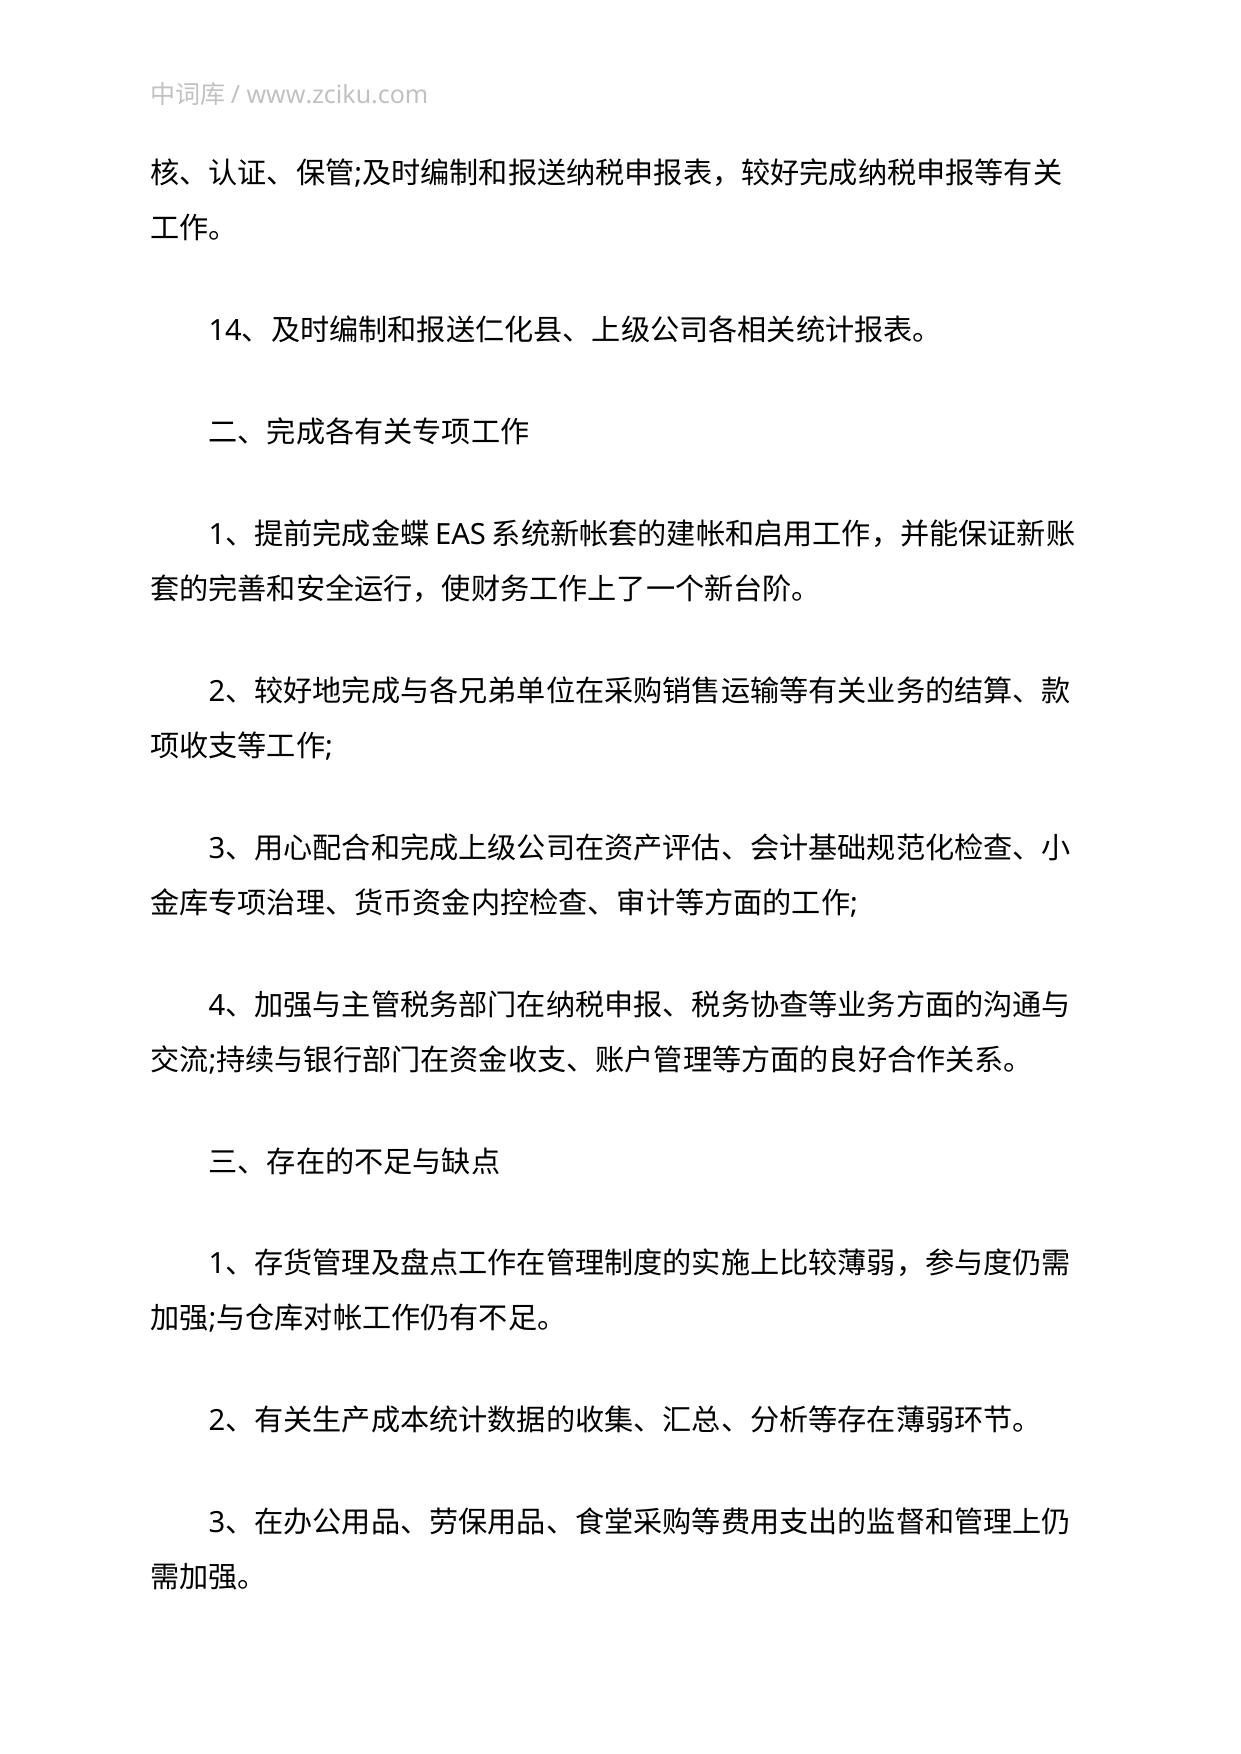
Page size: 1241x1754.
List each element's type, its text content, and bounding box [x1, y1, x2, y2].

text 4、加强与主管税务部门在纳税申报、税务协查等业务方面的沟通与交流;持续与银行部门在资金收支、账户管理等方面的良好合作关系。 [150, 981, 1090, 1079]
text 14、及时编制和报送仁化县、上级公司各相关统计报表。 [150, 307, 1090, 349]
text 2、有关生产成本统计数据的收集、汇总、分析等存在薄弱环节。 [150, 1397, 1090, 1439]
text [150, 150, 1090, 247]
text 2、较好地完成与各兄弟单位在采购销售运输等有关业务的结算、款项收支等工作; [150, 667, 1090, 765]
text 1、存货管理及盘点工作在管理制度的实施上比较薄弱，参与度仍需加强;与仓库对帐工作仍有不足。 [150, 1240, 1090, 1337]
text 3、在办公用品、劳保用品、食堂采购等费用支出的监督和管理上仍需加强。 [150, 1499, 1090, 1596]
text 三、存在的不足与缺点 [150, 1138, 1090, 1181]
text 3、用心配合和完成上级公司在资产评估、会计基础规范化检查、小金库专项治理、货币资金内控检查、审计等方面的工作; [150, 824, 1090, 922]
text 1、提前完成金蝶EAS系统新帐套的建帐和启用工作，并能保证新账套的完善和安全运行，使财务工作上了一个新台阶。 [150, 511, 1090, 608]
text 二、完成各有关专项工作 [150, 409, 1090, 451]
